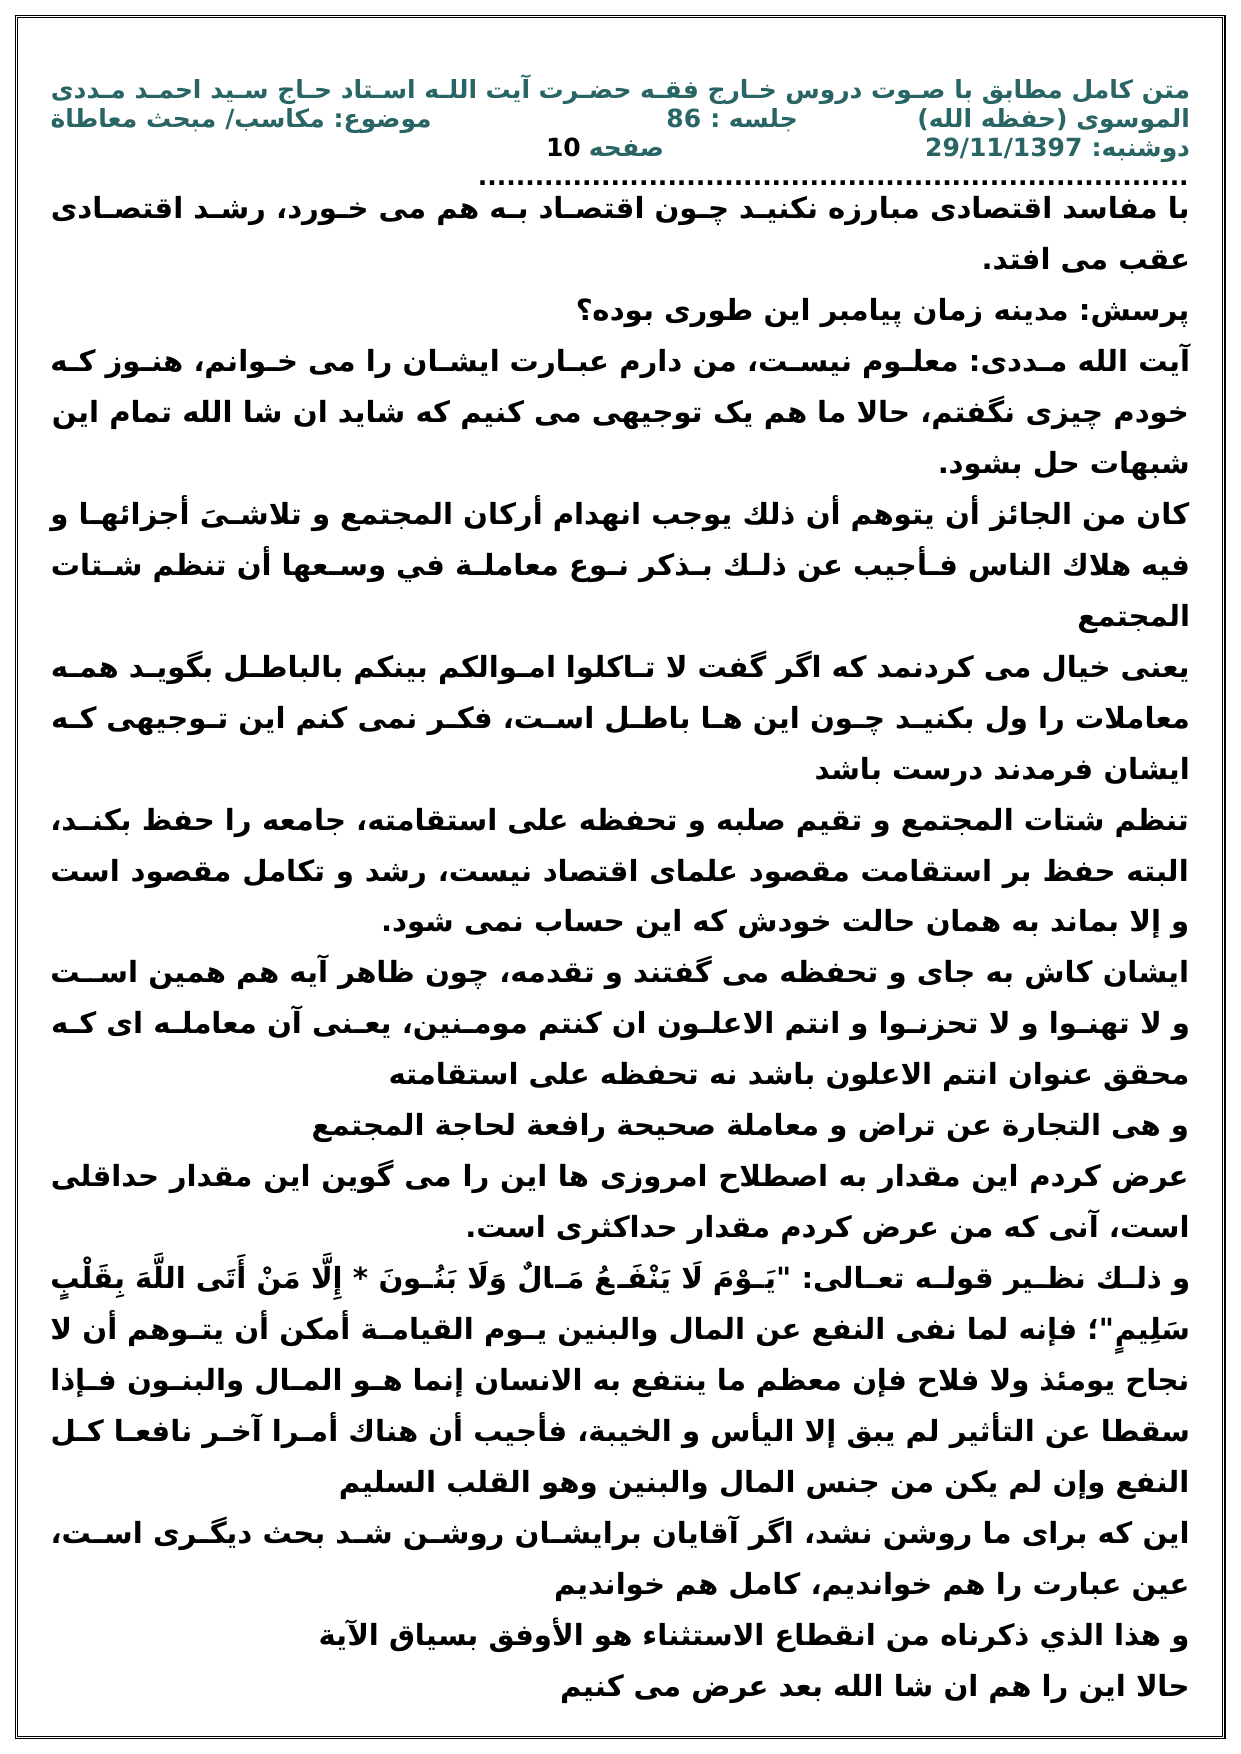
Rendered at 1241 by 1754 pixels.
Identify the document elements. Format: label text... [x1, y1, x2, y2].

text آیت الله مددی: معلوم نیست، من دارم عبارت ایشان را می خوانم، هنوز که خودم چیزی نگفتم، حالا ما هم یک توجیهی می کنیم که شاید ان شا الله تمام این شبهات حل بشود. [50, 344, 1190, 480]
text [50, 192, 1190, 277]
text و ذلك نظير قوله تعالى: "يَوْمَ لَا يَنْفَعُ مَالٌ وَلَا بَنُونَ * إِلَّا مَنْ أَتَى اللَّهَ بِقَلْبٍ سَلِيمٍ"؛ فإنه لما نفى النفع عن المال والبنين يوم القيامة أمكن أن يتوهم أن لا نجاح يومئذ ولا فلاح فإن معظم ما ينتفع به الانسان إنما هو المال والبنون فإذا سقطا عن التأثير لم يبق إلا اليأس و الخيبة، فأجيب أن هناك أمرا آخر نافعا كل النفع وإن لم يكن من جنس المال والبنين وهو القلب السليم [50, 1261, 1190, 1499]
text و هى التجارة عن تراض و معاملة صحيحة رافعة لحاجة المجتمع [50, 1108, 1190, 1142]
text کان من الجائز أن يتوهم أن ذلك يوجب انهدام أركان المجتمع و تلاشىَ أجزائها و فيه هلاك الناس فأجيب عن ذلك بذكر نوع معاملة في وسعها أن تنظم شتات المجتمع [50, 497, 1190, 633]
text حالا این را هم ان شا الله بعد عرض می کنیم [50, 1669, 1190, 1703]
text ایشان کاش به جای و تحفظه می گفتند و تقدمه، چون ظاهر آیه هم همین است و لا تهنوا و لا تحزنوا و انتم الاعلون ان کنتم مومنین، یعنی آن معامله ای که محقق عنوان انتم الاعلون باشد نه تحفظه علی استقامته [50, 956, 1190, 1092]
text این که برای ما روشن نشد، اگر آقایان برایشان روشن شد بحث دیگری است، عین عبارت را هم خواندیم، کامل هم خواندیم [50, 1516, 1190, 1601]
text عرض کردم این مقدار به اصطلاح امروزی ها این را می گوین این مقدار حداقلی است، آنی که من عرض کردم مقدار حداکثری است. [50, 1159, 1190, 1244]
text یعنی خیال می کردنمد که اگر گفت لا تاکلوا اموالکم بینکم بالباطل بگوید همه معاملات را ول بکنید چون این ها باطل است، فکر نمی کنم این توجیهی که ایشان فرمدند درست باشد [50, 650, 1190, 786]
text و هذا الذي ذكرناه من انقطاع الاستثناء هو الأوفق بسياق الآية [50, 1618, 1190, 1652]
text پرسش: مدینه زمان پیامبر این طوری بوده؟ [50, 293, 1190, 327]
text تنظم شتات المجتمع و تقيم صلبه و تحفظه على استقامته، جامعه را حفظ بکند، البته حفظ بر استقامت مقصود علمای اقتصاد نیست، رشد و تکامل مقصود است و إلا بماند به همان حالت خودش که این حساب نمی شود. [50, 803, 1190, 939]
